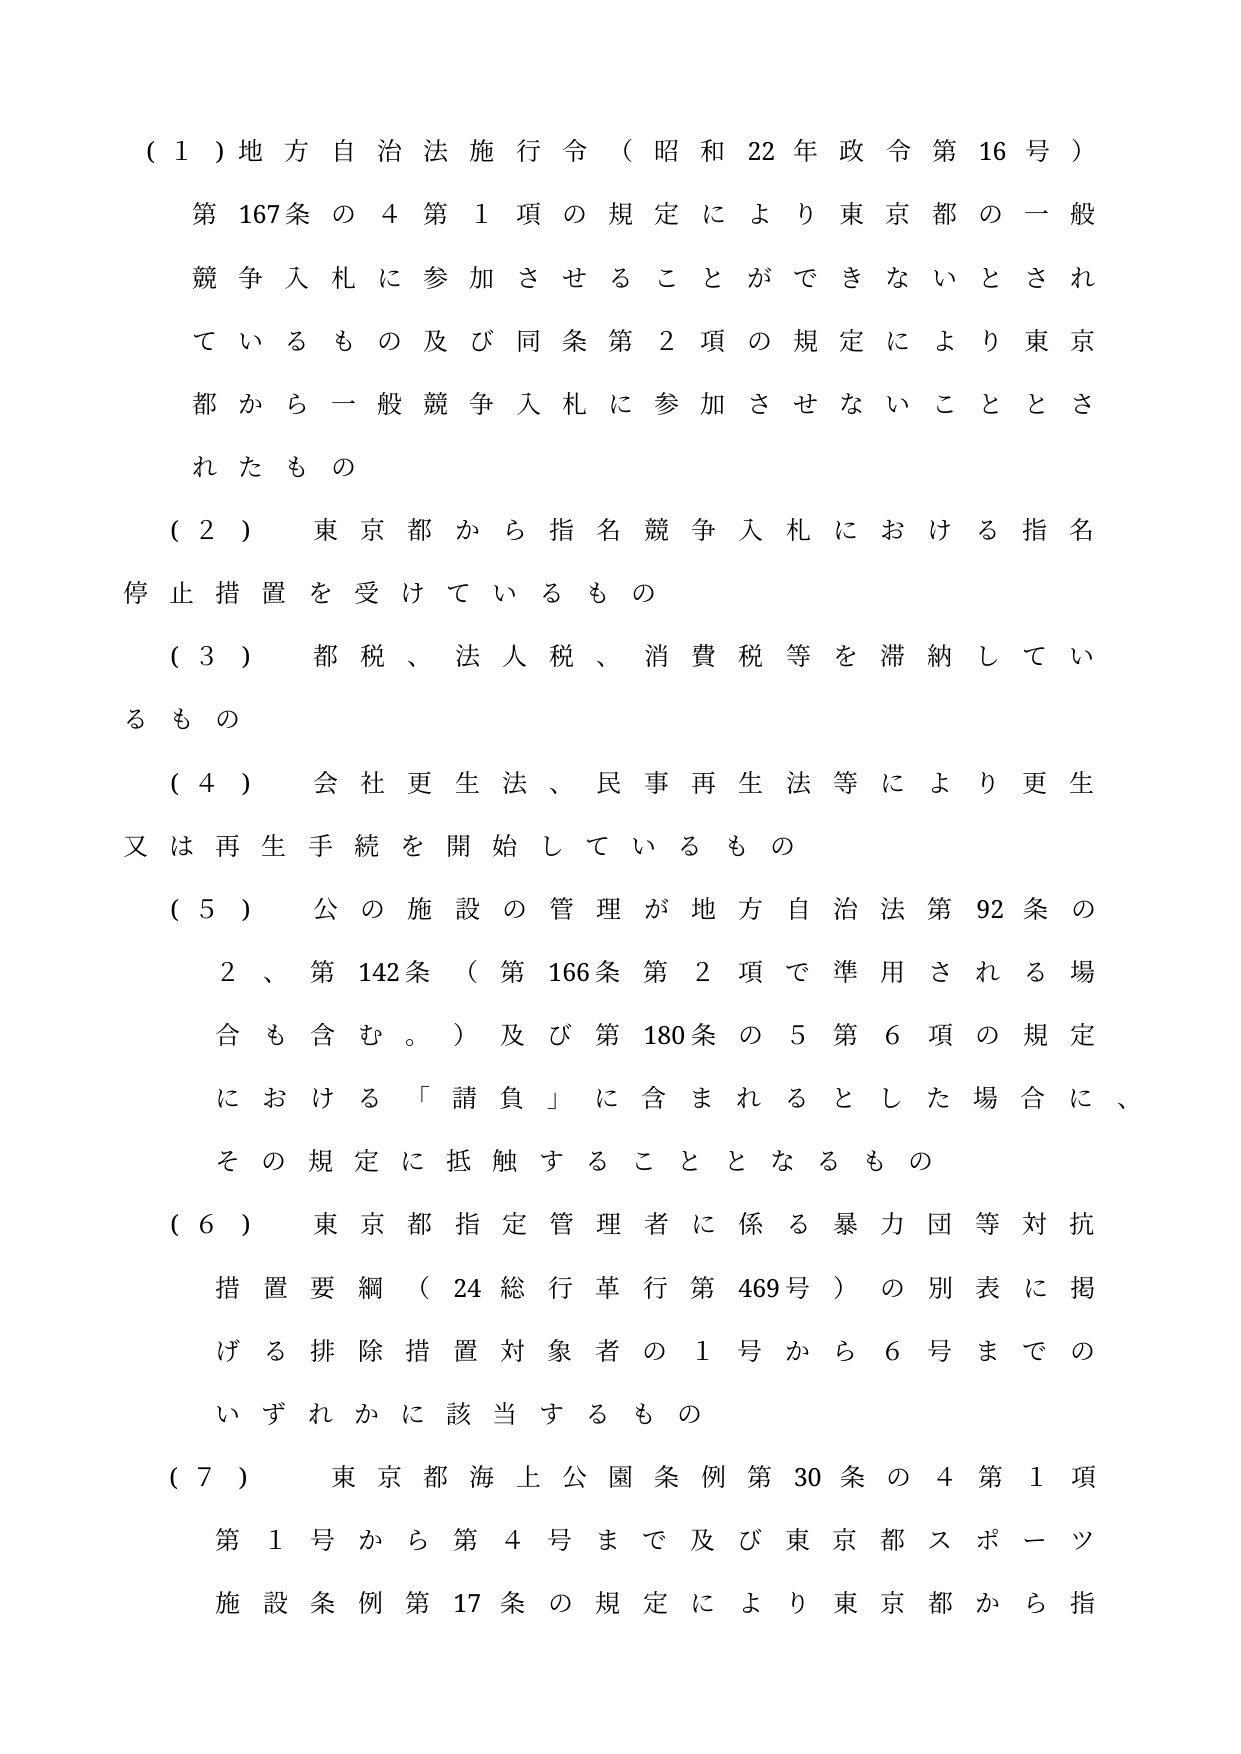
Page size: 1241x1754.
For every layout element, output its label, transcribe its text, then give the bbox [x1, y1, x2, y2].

text (５) 公の施設の管理が地方自治法第92条の２、第142条（第166条第２項で準用される場合も含む。）及び第180条の５第６項の規定における「請負」に含まれるとした場合に、その規定に抵触することとなるもの [123, 876, 1117, 1192]
text (３) 都税、法人税、消費税等を滞納しているもの [123, 623, 1117, 750]
text (４) 会社更生法、民事再生法等により更生又は再生手続を開始しているもの [123, 750, 1117, 876]
text (６) 東京都指定管理者に係る暴力団等対抗措置要綱（24総行革行第469号）の別表に掲げる排除措置対象者の１号から６号までのいずれかに該当するもの [123, 1192, 1117, 1444]
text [123, 1444, 1117, 1633]
text (２) 東京都から指名競争入札における指名停止措置を受けているもの [123, 497, 1117, 623]
text (１) 地方自治法施行令（昭和22年政令第16号）第167条の４第１項の規定により東京都の一般競争入札に参加させることができないとされているもの及び同条第２項の規定により東京都から一般競争入札に参加させないこととされたもの [143, 118, 1117, 497]
